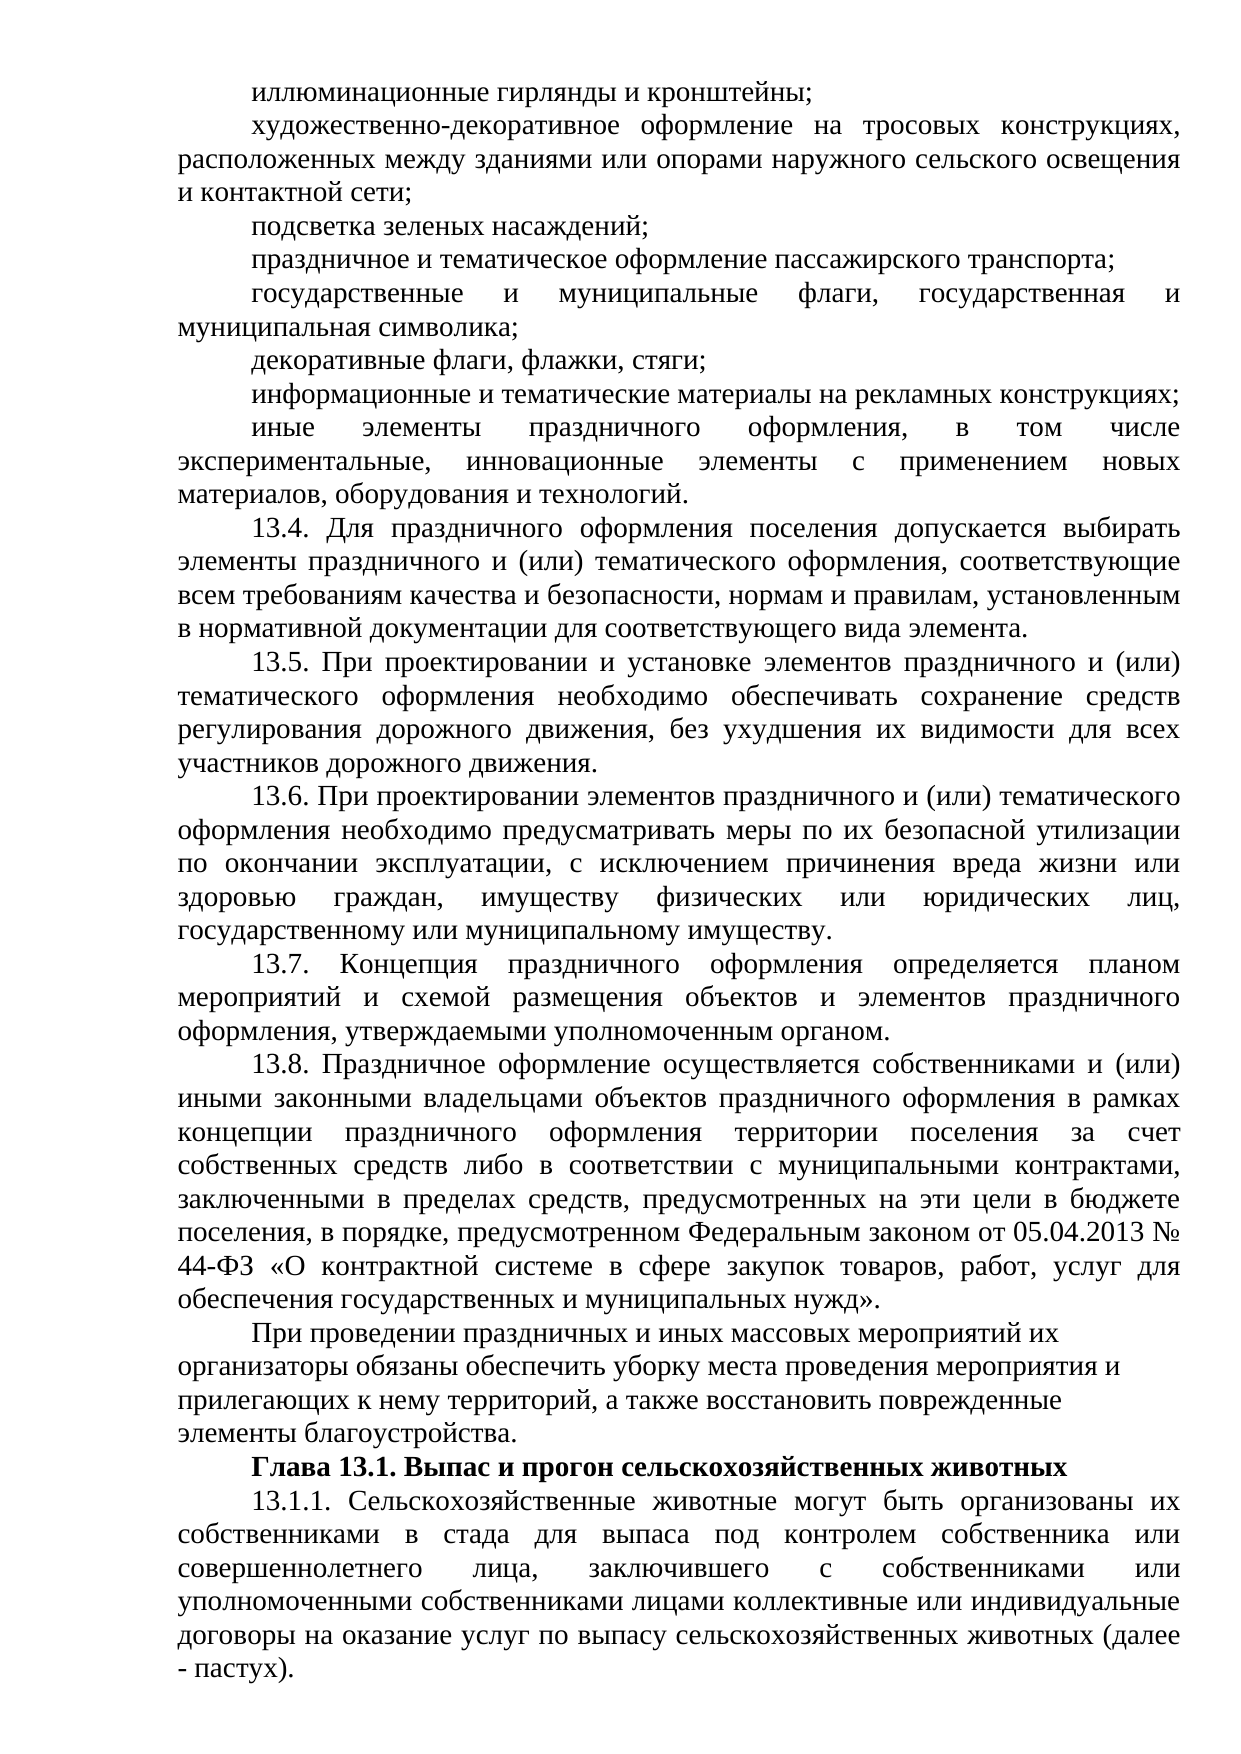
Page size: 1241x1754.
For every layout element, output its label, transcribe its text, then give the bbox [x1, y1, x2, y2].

text 13.6. При проектировании элементов праздничного и (или) тематического оформления необходимо предусматривать меры по их безопасной утилизации по окончании эксплуатации, с исключением причинения вреда жизни или здоровью граждан, имуществу физических или юридических лиц, государственному или муниципальному имуществу. [177, 778, 1181, 946]
text государственные и муниципальные флаги, государственная и муниципальная символика; [177, 275, 1181, 342]
text информационные и тематические материалы на рекламных конструкциях; [177, 376, 1181, 409]
text 13.1.1. Сельскохозяйственные животные могут быть организованы их собственниками в стада для выпаса под контролем собственника или совершеннолетнего лица, заключившего с собственниками или уполномоченными собственниками лицами коллективные или индивидуальные договоры на оказание услуг по выпасу сельскохозяйственных животных (далее - пастух). [177, 1483, 1181, 1684]
text При проведении праздничных и иных массовых мероприятий их организаторы обязаны обеспечить уборку места проведения мероприятия и прилегающих к нему территорий, а также восстановить поврежденные элементы благоустройства. [177, 1315, 1181, 1449]
text подсветка зеленых насаждений; [177, 208, 1181, 242]
text 13.4. Для праздничного оформления поселения допускается выбирать элементы праздничного и (или) тематического оформления, соответствующие всем требованиям качества и безопасности, нормам и правилам, установленным в нормативной документации для соответствующего вида элемента. [177, 510, 1181, 644]
text декоративные флаги, флажки, стяги; [177, 342, 1181, 376]
text 13.7. Концепция праздничного оформления определяется планом мероприятий и схемой размещения объектов и элементов праздничного оформления, утверждаемыми уполномоченным органом. [177, 946, 1181, 1047]
text праздничное и тематическое оформление пассажирского транспорта; [177, 242, 1181, 275]
text Глава 13.1. Выпас и прогон сельскохозяйственных животных [177, 1449, 1181, 1483]
text иные элементы праздничного оформления, в том числе экспериментальные, инновационные элементы с применением новых материалов, оборудования и технологий. [177, 409, 1181, 510]
text 13.5. При проектировании и установке элементов праздничного и (или) тематического оформления необходимо обеспечивать сохранение средств регулирования дорожного движения, без ухудшения их видимости для всех участников дорожного движения. [177, 644, 1181, 778]
text 13.8. Праздничное оформление осуществляется собственниками и (или) иными законными владельцами объектов праздничного оформления в рамках концепции праздничного оформления территории поселения за счет собственных средств либо в соответствии с муниципальными контрактами, заключенными в пределах средств, предусмотренных на эти цели в бюджете поселения, в порядке, предусмотренном Федеральным законом от 05.04.2013 № 44-ФЗ «О контрактной системе в сфере закупок товаров, работ, услуг для обеспечения государственных и муниципальных нужд». [177, 1047, 1181, 1315]
text художественно-декоративное оформление на тросовых конструкциях, расположенных между зданиями или опорами наружного сельского освещения и контактной сети; [177, 107, 1181, 208]
text иллюминационные гирлянды и кронштейны; [177, 74, 1181, 107]
